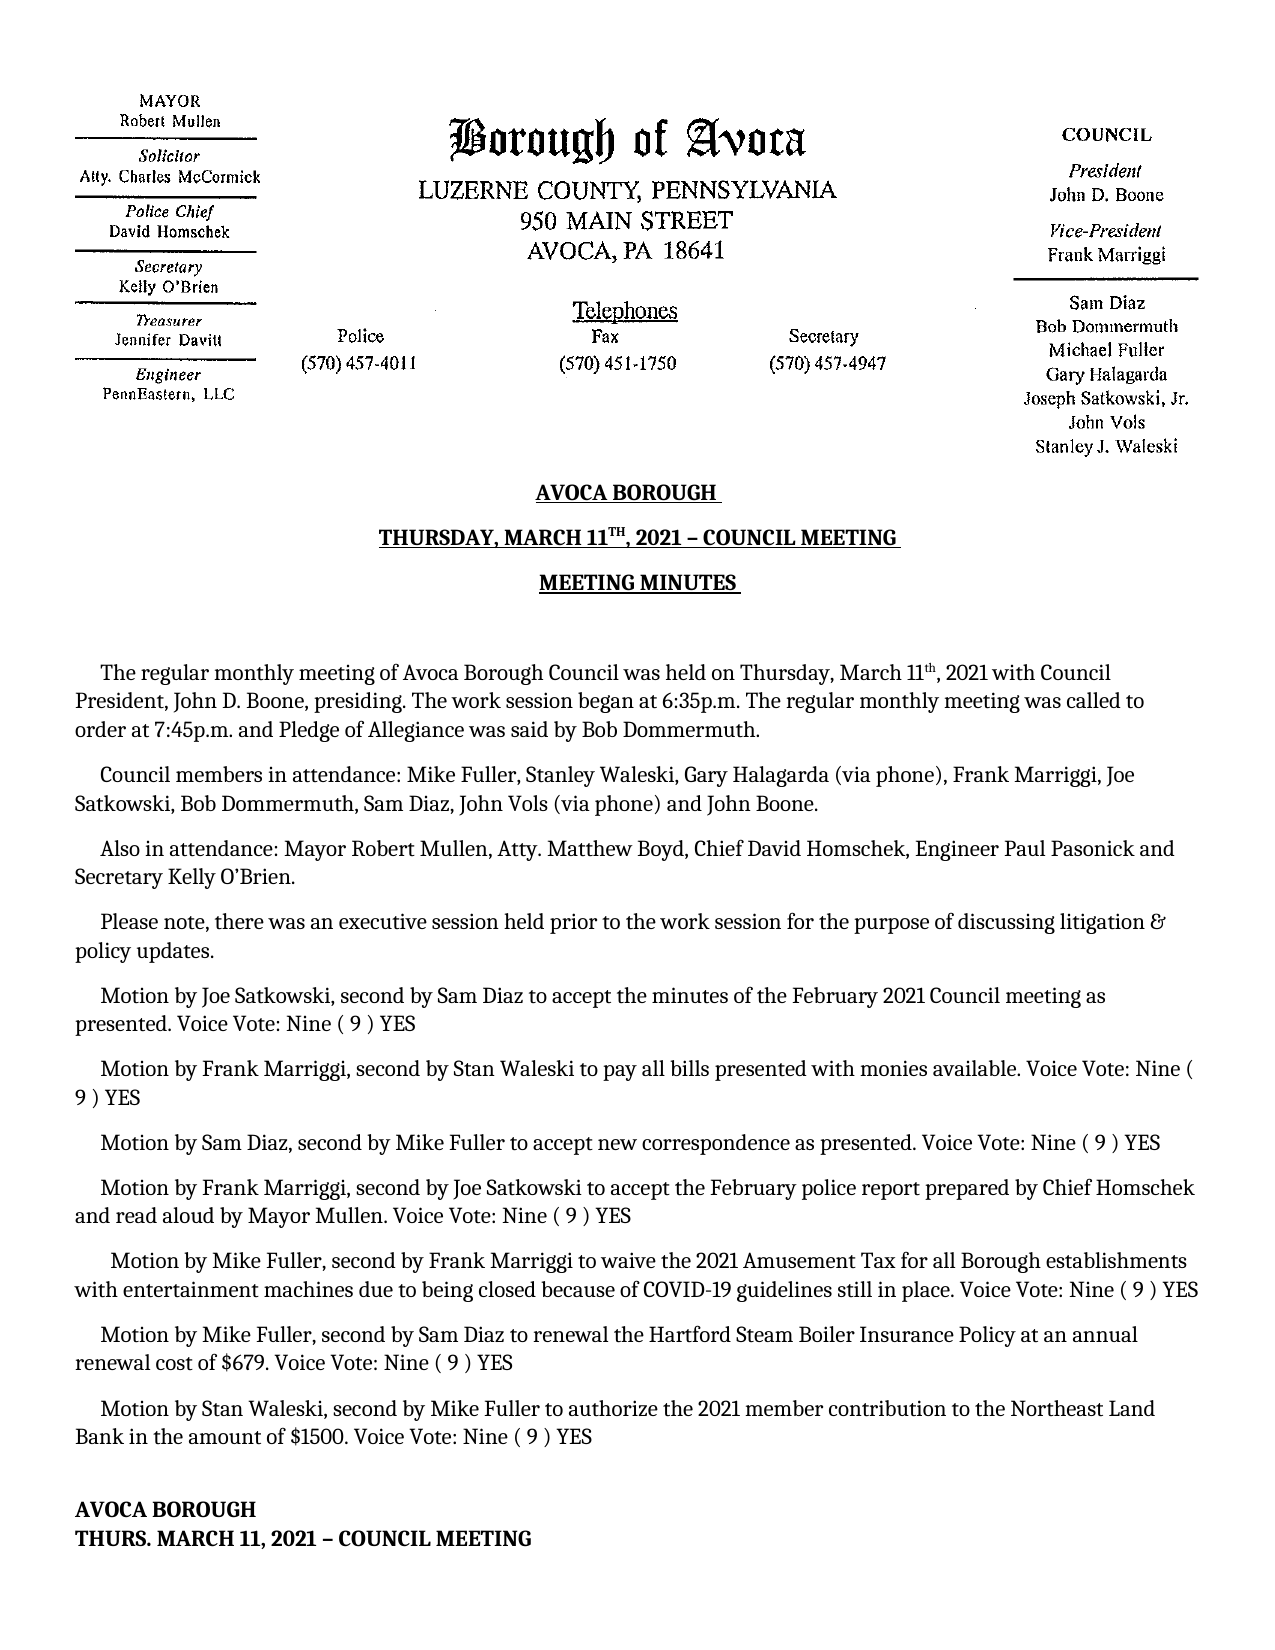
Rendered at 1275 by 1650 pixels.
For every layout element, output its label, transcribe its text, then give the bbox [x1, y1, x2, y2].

text THURS. MARCH 11, 2021 – COUNCIL MEETING [75, 1526, 1200, 1552]
text Motion by Joe Satkowski, second by Sam Diaz to accept the minutes of the February 2021 Council meeting as presented. Voice Vote: Nine ( 9 ) YES [75, 982, 1200, 1037]
text Motion by Sam Diaz, second by Mike Fuller to accept new correspondence as presented. Voice Vote: Nine ( 9 ) YES [75, 1129, 1200, 1156]
text MEETING MINUTES [75, 570, 1200, 596]
text Motion by Mike Fuller, second by Frank Marriggi to waive the 2021 Amusement Tax for all Borough establishments with entertainment machines due to being closed because of COVID-19 guidelines still in place. Voice Vote: Nine ( 9 ) YES [75, 1248, 1200, 1303]
text Motion by Frank Marriggi, second by Joe Satkowski to accept the February police report prepared by Chief Homschek and read aloud by Mayor Mullen. Voice Vote: Nine ( 9 ) YES [75, 1175, 1200, 1229]
text Motion by Mike Fuller, second by Sam Diaz to renewal the Hartford Steam Boiler Insurance Policy at an annual renewal cost of $679. Voice Vote: Nine ( 9 ) YES [75, 1322, 1200, 1377]
text The regular monthly meeting of Avoca Borough Council was held on Thursday, March 11th, 2021 with Council President, John D. Boone, presiding. The work session began at 6:35p.m. The regular monthly meeting was called to order at 7:45p.m. and Pledge of Allegiance was said by Bob Dommermuth. [75, 660, 1200, 743]
text Council members in attendance: Mike Fuller, Stanley Waleski, Gary Halagarda (via phone), Frank Marriggi, Joe Satkowski, Bob Dommermuth, Sam Diaz, John Vols (via phone) and John Boone. [75, 762, 1200, 817]
text Motion by Stan Waleski, second by Mike Fuller to authorize the 2021 member contribution to the Northeast Land Bank in the amount of $1500. Voice Vote: Nine ( 9 ) YES [75, 1395, 1200, 1450]
text THURSDAY, MARCH 11TH, 2021 – COUNCIL MEETING [75, 524, 1200, 551]
text AVOCA BOROUGH [75, 1497, 1200, 1524]
text Also in attendance: Mayor Robert Mullen, Atty. Matthew Boyd, Chief David Homschek, Engineer Paul Pasonick and Secretary Kelly O’Brien. [75, 835, 1200, 890]
text Motion by Frank Marriggi, second by Stan Waleski to pay all bills presented with monies available. Voice Vote: Nine ( 9 ) YES [75, 1056, 1200, 1111]
text AVOCA BOROUGH [75, 479, 1200, 506]
text Please note, there was an executive session held prior to the work session for the purpose of discussing litigation & policy updates. [75, 909, 1200, 964]
